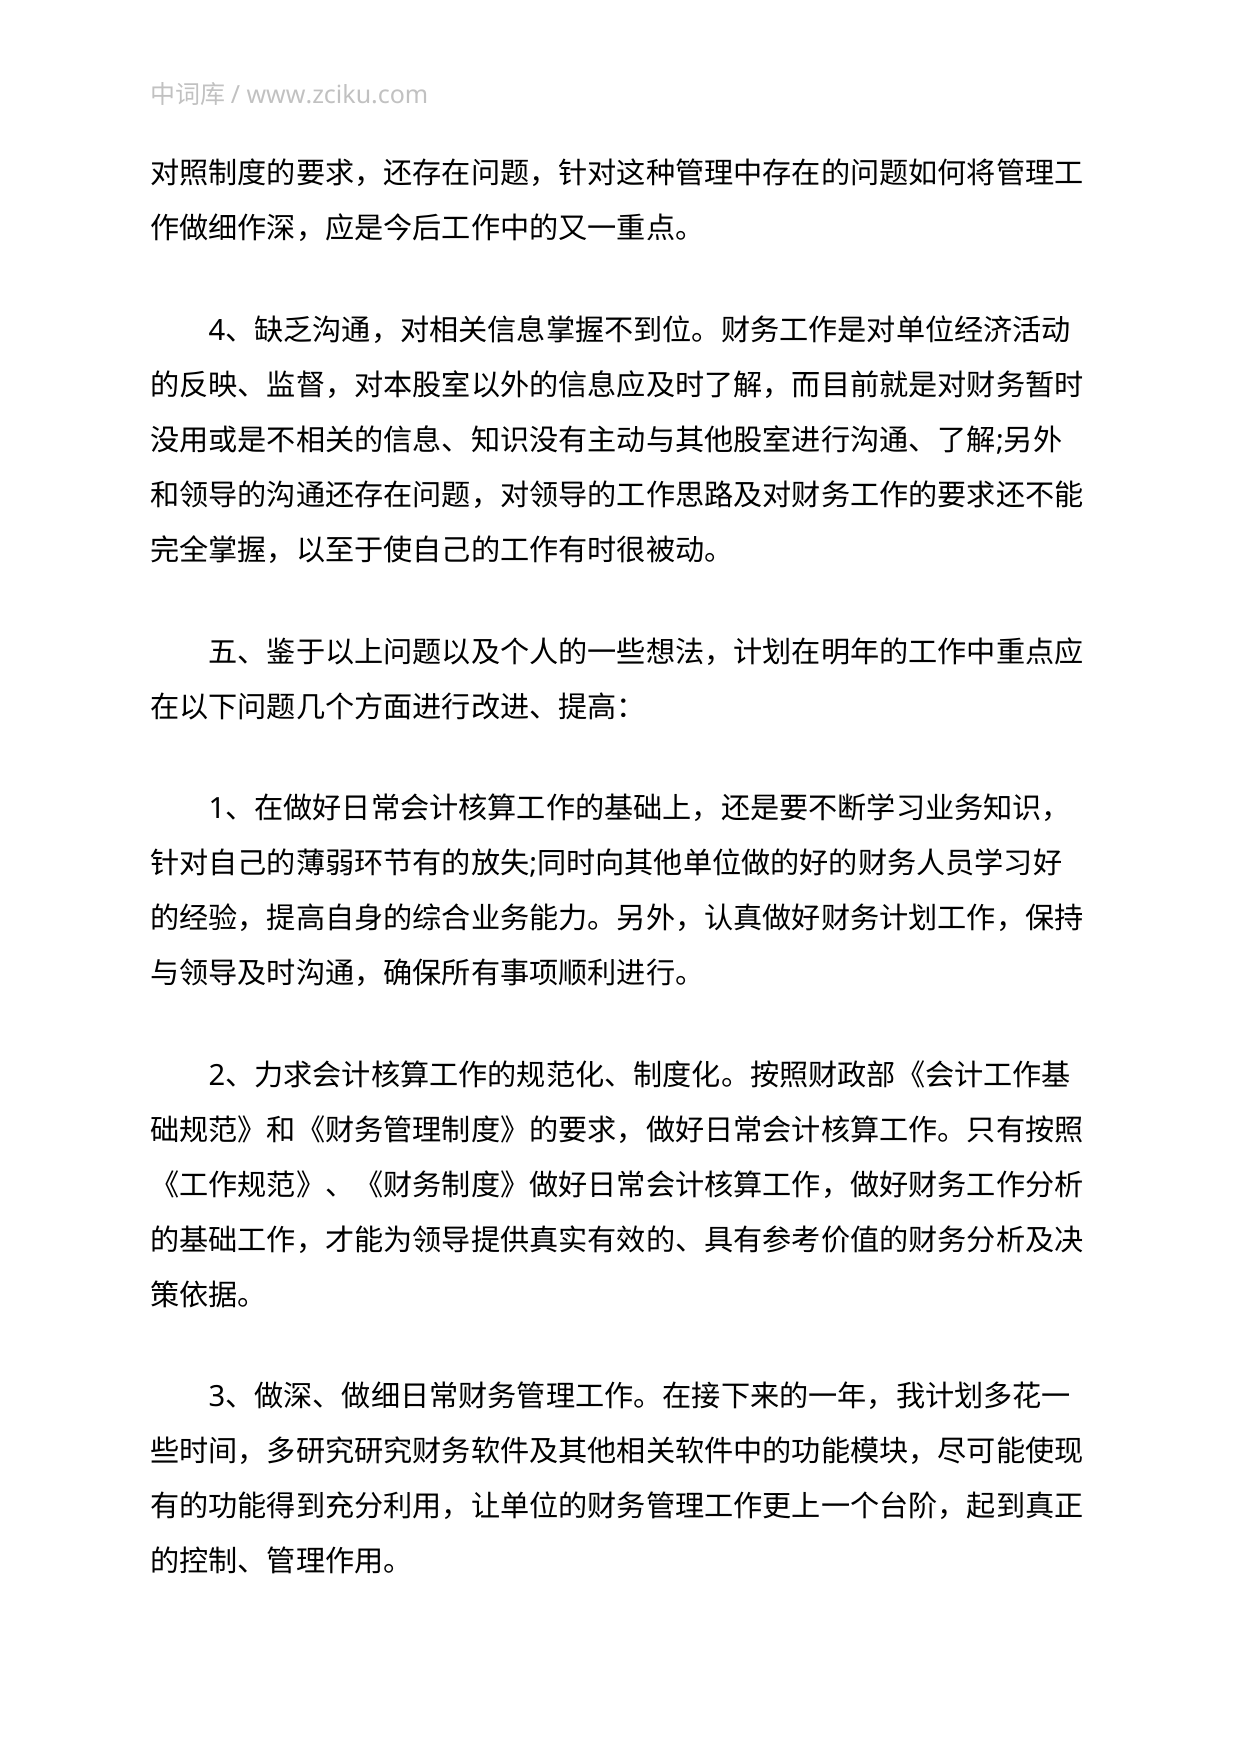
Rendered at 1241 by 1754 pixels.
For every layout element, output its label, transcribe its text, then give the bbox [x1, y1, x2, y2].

text 2、力求会计核算工作的规范化、制度化。按照财政部《会计工作基础规范》和《财务管理制度》的要求，做好日常会计核算工作。只有按照《工作规范》、《财务制度》做好日常会计核算工作，做好财务工作分析的基础工作，才能为领导提供真实有效的、具有参考价值的财务分析及决策依据。 [150, 1052, 1090, 1313]
text 五、鉴于以上问题以及个人的一些想法，计划在明年的工作中重点应在以下问题几个方面进行改进、提高： [150, 628, 1090, 725]
text 3、做深、做细日常财务管理工作。在接下来的一年，我计划多花一些时间，多研究研究财务软件及其他相关软件中的功能模块，尽可能使现有的功能得到充分利用，让单位的财务管理工作更上一个台阶，起到真正的控制、管理作用。 [150, 1373, 1090, 1580]
text 4、缺乏沟通，对相关信息掌握不到位。财务工作是对单位经济活动的反映、监督，对本股室以外的信息应及时了解，而目前就是对财务暂时没用或是不相关的信息、知识没有主动与其他股室进行沟通、了解;另外和领导的沟通还存在问题，对领导的工作思路及对财务工作的要求还不能完全掌握，以至于使自己的工作有时很被动。 [150, 307, 1090, 569]
text 1、在做好日常会计核算工作的基础上，还是要不断学习业务知识，针对自己的薄弱环节有的放失;同时向其他单位做的好的财务人员学习好的经验，提高自身的综合业务能力。另外，认真做好财务计划工作，保持与领导及时沟通，确保所有事项顺利进行。 [150, 785, 1090, 992]
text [150, 150, 1090, 247]
